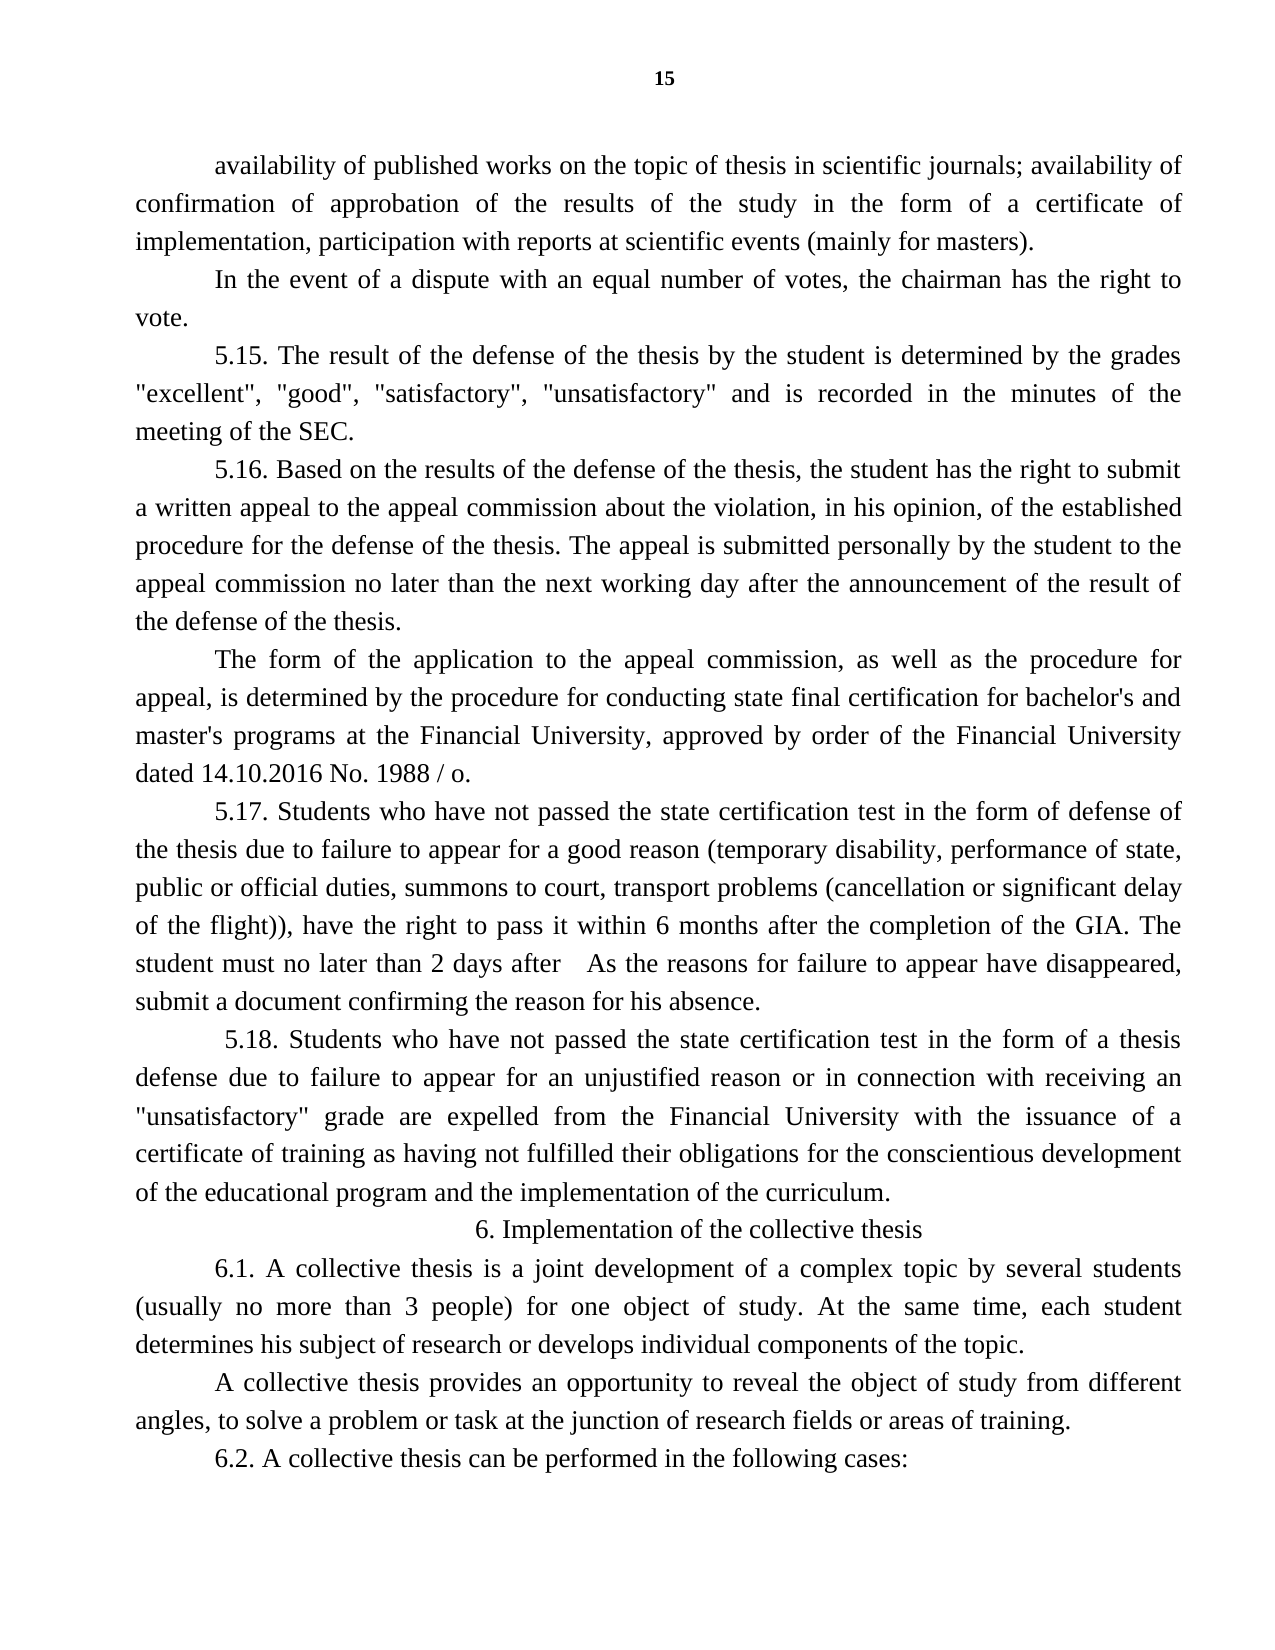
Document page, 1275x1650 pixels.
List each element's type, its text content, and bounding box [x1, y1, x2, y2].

text 6. Implementation of the collective thesis [135, 1208, 1183, 1247]
text 5.15. The result of the defense of the thesis by the student is determined by the grades "excellent", "good", "satisfactory", "unsatisfactory" and is recorded in the minutes of the meeting of the SEC. [135, 334, 1183, 448]
text 6.2. A collective thesis can be performed in the following cases: [135, 1437, 1183, 1475]
text 5.16. Based on the results of the defense of the thesis, the student has the right to submit a written appeal to the appeal commission about the violation, in his opinion, of the established procedure for the defense of the thesis. The appeal is submitted personally by the student to the appeal commission no later than the next working day after the announcement of the result of the defense of the thesis. [135, 448, 1183, 638]
text The form of the application to the appeal commission, as well as the procedure for appeal, is determined by the procedure for conducting state final certification for bachelor's and master's programs at the Financial University, approved by order of the Financial University dated 14.10.2016 No. 1988 / o. [135, 638, 1183, 790]
text 5.18. Students who have not passed the state certification test in the form of a thesis defense due to failure to appear for an unjustified reason or in connection with receiving an "unsatisfactory" grade are expelled from the Financial University with the issuance of a certificate of training as having not fulfilled their obligations for the conscientious development of the educational program and the implementation of the curriculum. [135, 1018, 1183, 1208]
text A collective thesis provides an opportunity to reveal the object of study from different angles, to solve a problem or task at the junction of research fields or areas of training. [135, 1361, 1183, 1437]
text 5.17. Students who have not passed the state certification test in the form of defense of the thesis due to failure to appear for a good reason (temporary disability, performance of state, public or official duties, summons to court, transport problems (cancellation or significant delay of the flight)), have the right to pass it within 6 months after the completion of the GIA. The student must no later than 2 days after As the reasons for failure to appear have disappeared, submit a document confirming the reason for his absence. [135, 790, 1183, 1018]
text 6.1. A collective thesis is a joint development of a complex topic by several students (usually no more than 3 people) for one object of study. At the same time, each student determines his subject of research or develops individual components of the topic. [135, 1247, 1183, 1361]
text availability of published works on the topic of thesis in scientific journals; availability of confirmation of approbation of the results of the study in the form of a certificate of implementation, participation with reports at scientific events (mainly for masters). [135, 144, 1183, 258]
text In the event of a dispute with an equal number of votes, the chairman has the right to vote. [135, 258, 1183, 334]
